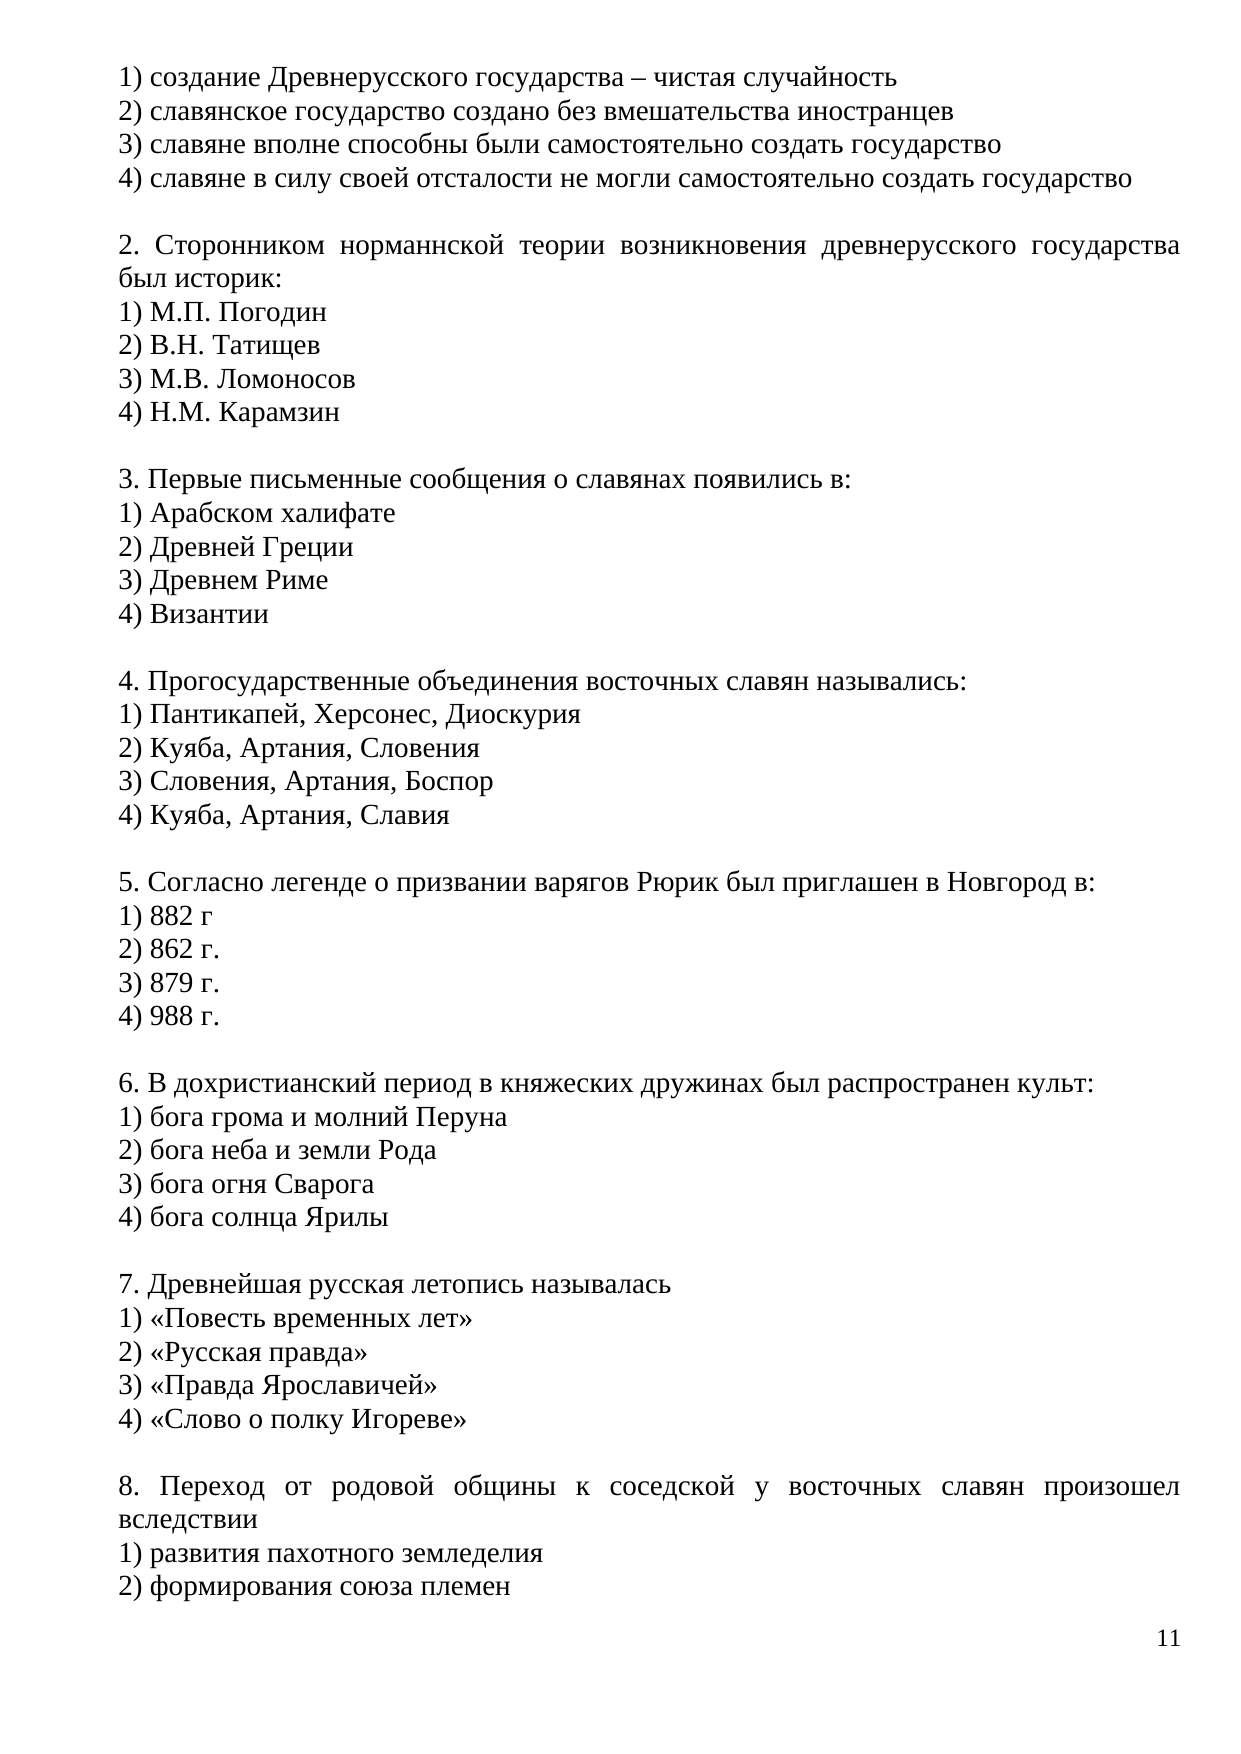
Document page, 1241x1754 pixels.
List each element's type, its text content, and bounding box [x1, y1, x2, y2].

text 4) Куяба, Артания, Славия [118, 797, 1181, 831]
text 1) развития пахотного земледелия [118, 1535, 1181, 1568]
text 4) Н.М. Карамзин [118, 394, 1181, 428]
text 3) М.В. Ломоносов [118, 361, 1181, 394]
text 2) В.Н. Татищев [118, 327, 1181, 361]
text 2. Сторонником норманнской теории возникновения древнерусского государства был историк: [118, 227, 1181, 294]
text 3) славяне вполне способны были самостоятельно создать государство [118, 126, 1181, 160]
text 2) Куяба, Артания, Словения [118, 730, 1181, 763]
text 4) славяне в силу своей отсталости не могли самостоятельно создать государство [118, 160, 1181, 193]
text 7. Древнейшая русская летопись называлась [118, 1267, 1181, 1300]
text 3) Древнем Риме [118, 562, 1181, 596]
text 1) М.П. Погодин [118, 294, 1181, 327]
text 1) 882 г [118, 898, 1181, 931]
text 8. Переход от родовой общины к соседской у восточных славян произошел вследствии [118, 1468, 1181, 1535]
text 2) Древней Греции [118, 529, 1181, 562]
text 4) бога солнца Ярилы [118, 1199, 1181, 1233]
text 4. Прогосударственные объединения восточных славян назывались: [118, 663, 1181, 696]
text 2) бога неба и земли Рода [118, 1132, 1181, 1166]
text 1) Арабском халифате [118, 495, 1181, 529]
text 2) 862 г. [118, 931, 1181, 965]
text 5. Согласно легенде о призвании варягов Рюрик был приглашен в Новгород в: [118, 864, 1181, 898]
text 6. В дохристианский период в княжеских дружинах был распространен культ: [118, 1065, 1181, 1099]
text 1) бога грома и молний Перуна [118, 1099, 1181, 1132]
text 1) Пантикапей, Херсонес, Диоскурия [118, 696, 1181, 730]
text 4) 988 г. [118, 998, 1181, 1032]
text 1) «Повесть временных лет» [118, 1300, 1181, 1334]
text 4) «Слово о полку Игореве» [118, 1401, 1181, 1434]
text 3) «Правда Ярославичей» [118, 1367, 1181, 1401]
text 3. Первые письменные сообщения о славянах появились в: [118, 462, 1181, 495]
text 1) создание Древнерусского государства – чистая случайность [118, 59, 1181, 93]
text 2) формирования союза племен [118, 1568, 1181, 1602]
text 2) «Русская правда» [118, 1334, 1181, 1367]
text 3) Словения, Артания, Боспор [118, 763, 1181, 797]
text 4) Византии [118, 596, 1181, 629]
text 3) 879 г. [118, 965, 1181, 998]
text 3) бога огня Сварога [118, 1166, 1181, 1199]
text 2) славянское государство создано без вмешательства иностранцев [118, 93, 1181, 126]
